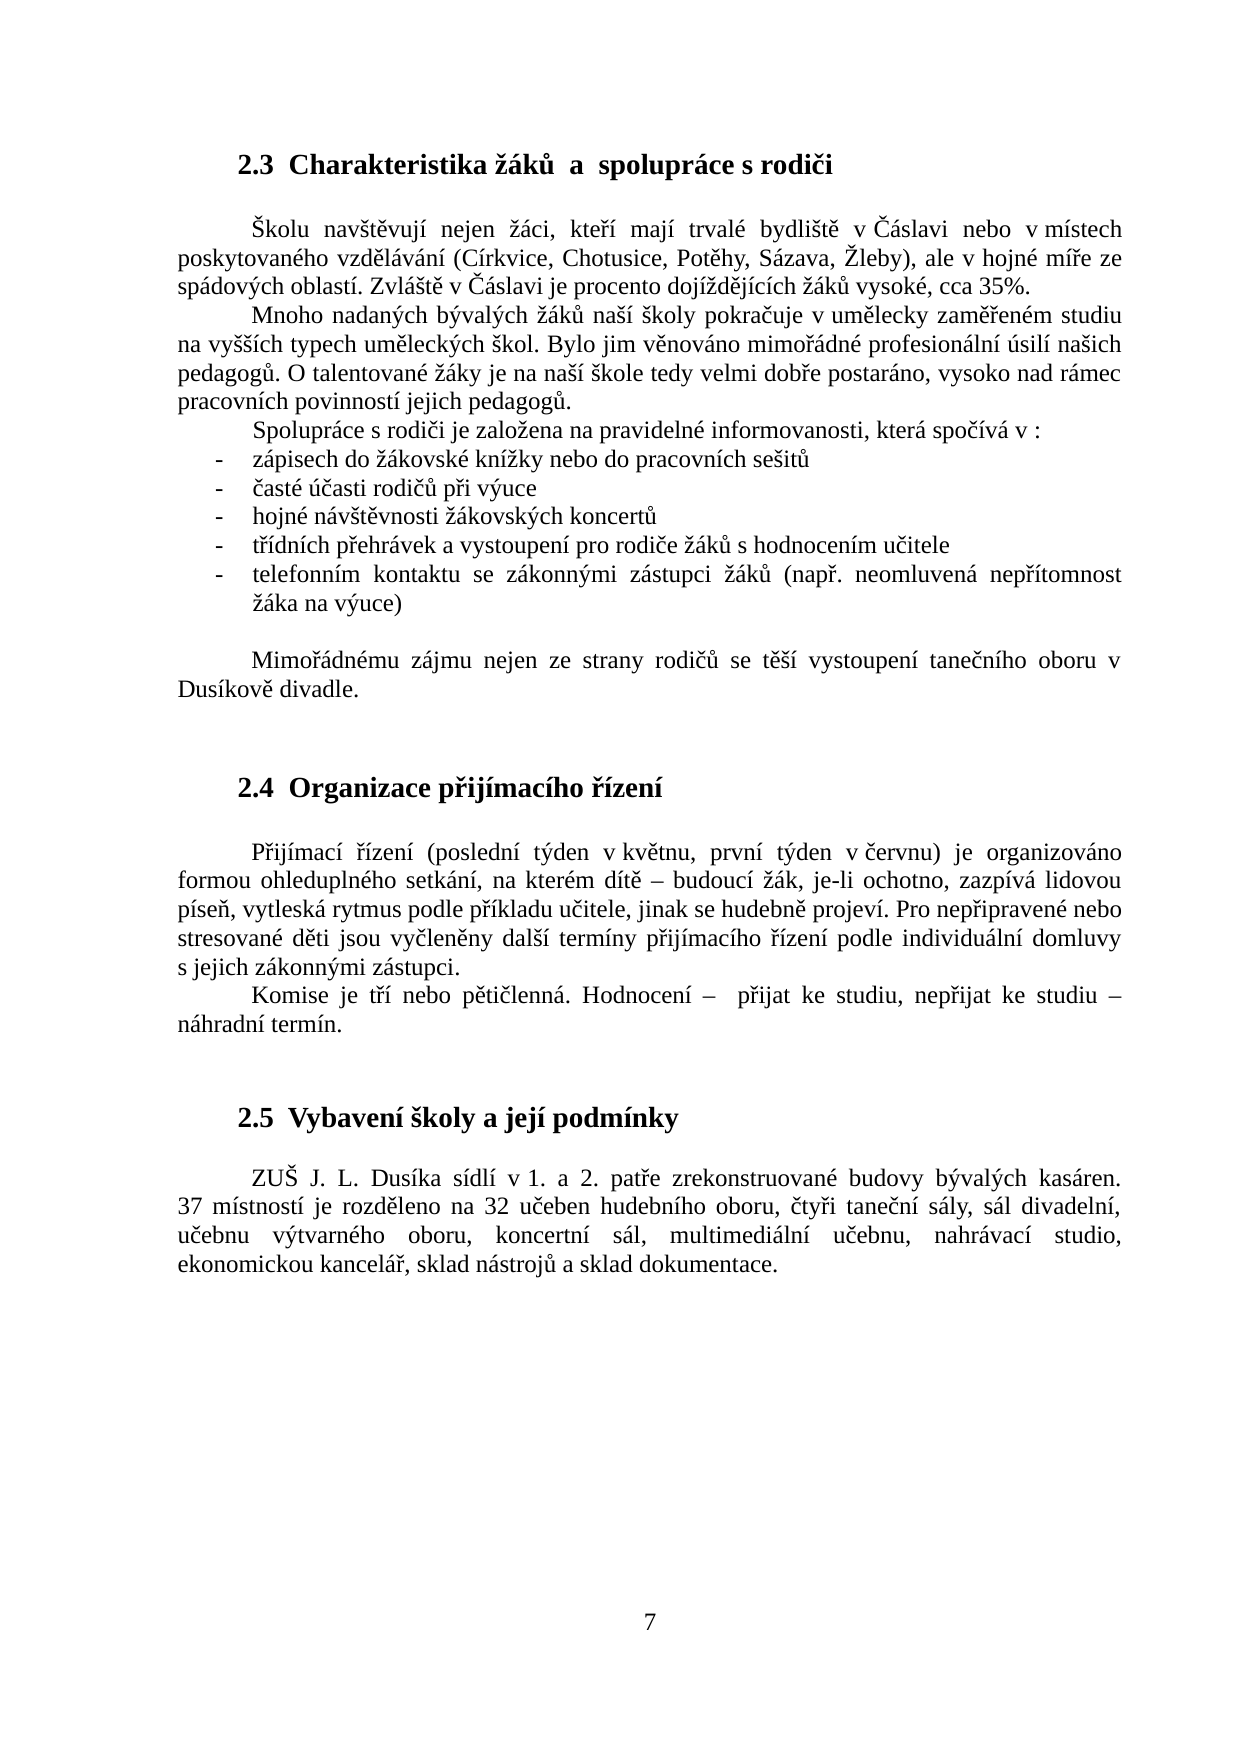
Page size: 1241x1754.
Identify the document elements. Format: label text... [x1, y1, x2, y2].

text Spolupráce s rodiči je založena na pravidelné informovanosti, která spočívá v : [252, 415, 1122, 444]
text ZUŠ J. L. Dusíka sídlí v 1. a 2. patře zrekonstruované budovy bývalých kasáren. 37 místností je rozděleno na 32 učeben hudebního oboru, čtyři taneční sály, sál divadelní, učebnu výtvarného oboru, koncertní sál, multimediální učebnu, nahrávací studio, ekonomickou kancelář, sklad nástrojů a sklad dokumentace. [177, 1163, 1122, 1278]
text Školu navštěvují nejen žáci, kteří mají trvalé bydliště v Čáslavi nebo v místech poskytovaného vzdělávání (Církvice, Chotusice, Potěhy, Sázava, Žleby), ale v hojné míře ze spádových oblastí. Zvláště v Čáslavi je procento dojíždějících žáků vysoké, cca 35%. [177, 214, 1122, 300]
text Přijímací řízení (poslední týden v květnu, první týden v červnu) je organizováno formou ohleduplného setkání, na kterém dítě – budoucí žák, je-li ochotno, zazpívá lidovou píseň, vytleská rytmus podle příkladu učitele, jinak se hudebně projeví. Pro nepřipravené nebo stresované děti jsou vyčleněny další termíny přijímacího řízení podle individuální domluvy s jejich zákonnými zástupci. [177, 837, 1122, 981]
list časté účasti rodičů při výuce [215, 473, 1122, 501]
text Mnoho nadaných bývalých žáků naší školy pokračuje v umělecky zaměřeném studiu na vyšších typech uměleckých škol. Bylo jim věnováno mimořádné profesionální úsilí našich pedagogů. O talentované žáky je na naší škole tedy velmi dobře postaráno, vysoko nad rámec pracovních povinností jejich pedagogů. [177, 300, 1122, 415]
subtitle 2.4 Organizace přijímacího řízení [177, 770, 1122, 803]
text Mimořádnému zájmu nejen ze strany rodičů se těší vystoupení tanečního oboru v Dusíkově divadle. [177, 645, 1122, 703]
subtitle 2.5 Vybavení školy a její podmínky [177, 1100, 1122, 1134]
text Komise je tří nebo pětičlenná. Hodnocení – přijat ke studiu, nepřijat ke studiu – náhradní termín. [177, 981, 1122, 1038]
subtitle 2.3 Charakteristika žáků a spolupráce s rodiči [177, 147, 1122, 180]
list zápisech do žákovské knížky nebo do pracovních sešitů [215, 444, 1122, 473]
list telefonním kontaktu se zákonnými zástupci žáků (např. neomluvená nepřítomnost žáka na výuce) [215, 559, 1122, 616]
list třídních přehrávek a vystoupení pro rodiče žáků s hodnocením učitele [215, 530, 1122, 559]
list hojné návštěvnosti žákovských koncertů [215, 501, 1122, 530]
